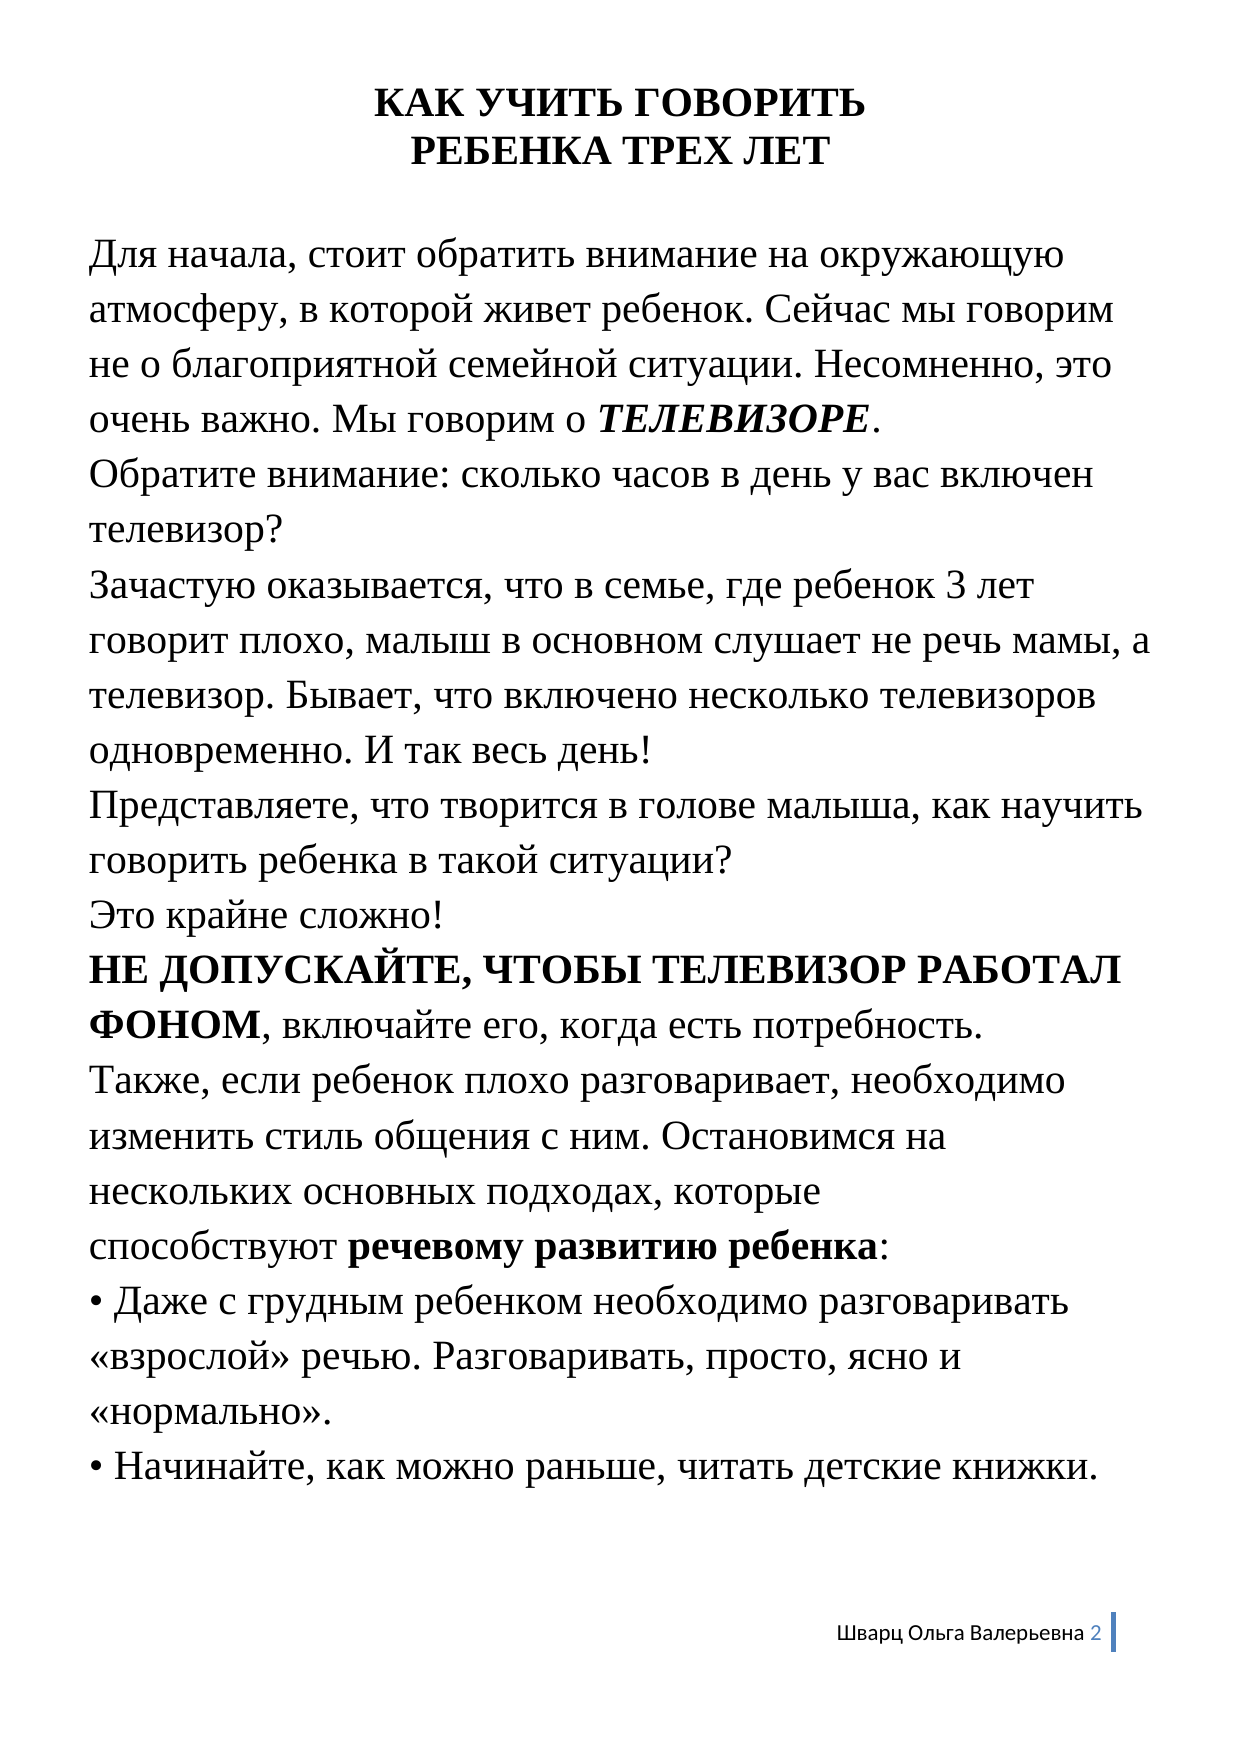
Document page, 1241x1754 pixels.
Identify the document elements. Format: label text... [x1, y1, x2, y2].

text Для начала, стоит обратить внимание на окружающую атмосферу, в которой живет ребенок. Сейчас мы говорим не о благоприятной семейной ситуации. Несомненно, это очень важно. Мы говорим о ТЕЛЕВИЗОРЕ. Обратите внимание: сколько часов в день у вас включен телевизор? Зачастую оказывается, что в семье, где ребенок 3 лет говорит плохо, малыш в основном слушает не речь мамы, а телевизор. Бывает, что включено несколько телевизоров одновременно. И так весь день! Представляете, что творится в голове малыша, как научить говорить ребенка в такой ситуации? Это крайне сложно! НЕ ДОПУСКАЙТЕ, ЧТОБЫ ТЕЛЕВИЗОР РАБОТАЛ ФОНОМ, включайте его, когда есть потребность. Также, если ребенок плохо разговаривает, необходимо изменить стиль общения с ним. Остановимся на нескольких основных подходах, которые способствуют речевому развитию ребенка: • Даже с грудным ребенком необходимо разговаривать «взрослой» речью. Разговаривать, просто, ясно и «нормально». • Начинайте, как можно раньше, читать детские книжки. [89, 173, 1152, 1489]
text РЕБЕНКА ТРЕХ ЛЕТ [89, 125, 1152, 173]
text КАК УЧИТЬ ГОВОРИТЬ [89, 77, 1152, 125]
